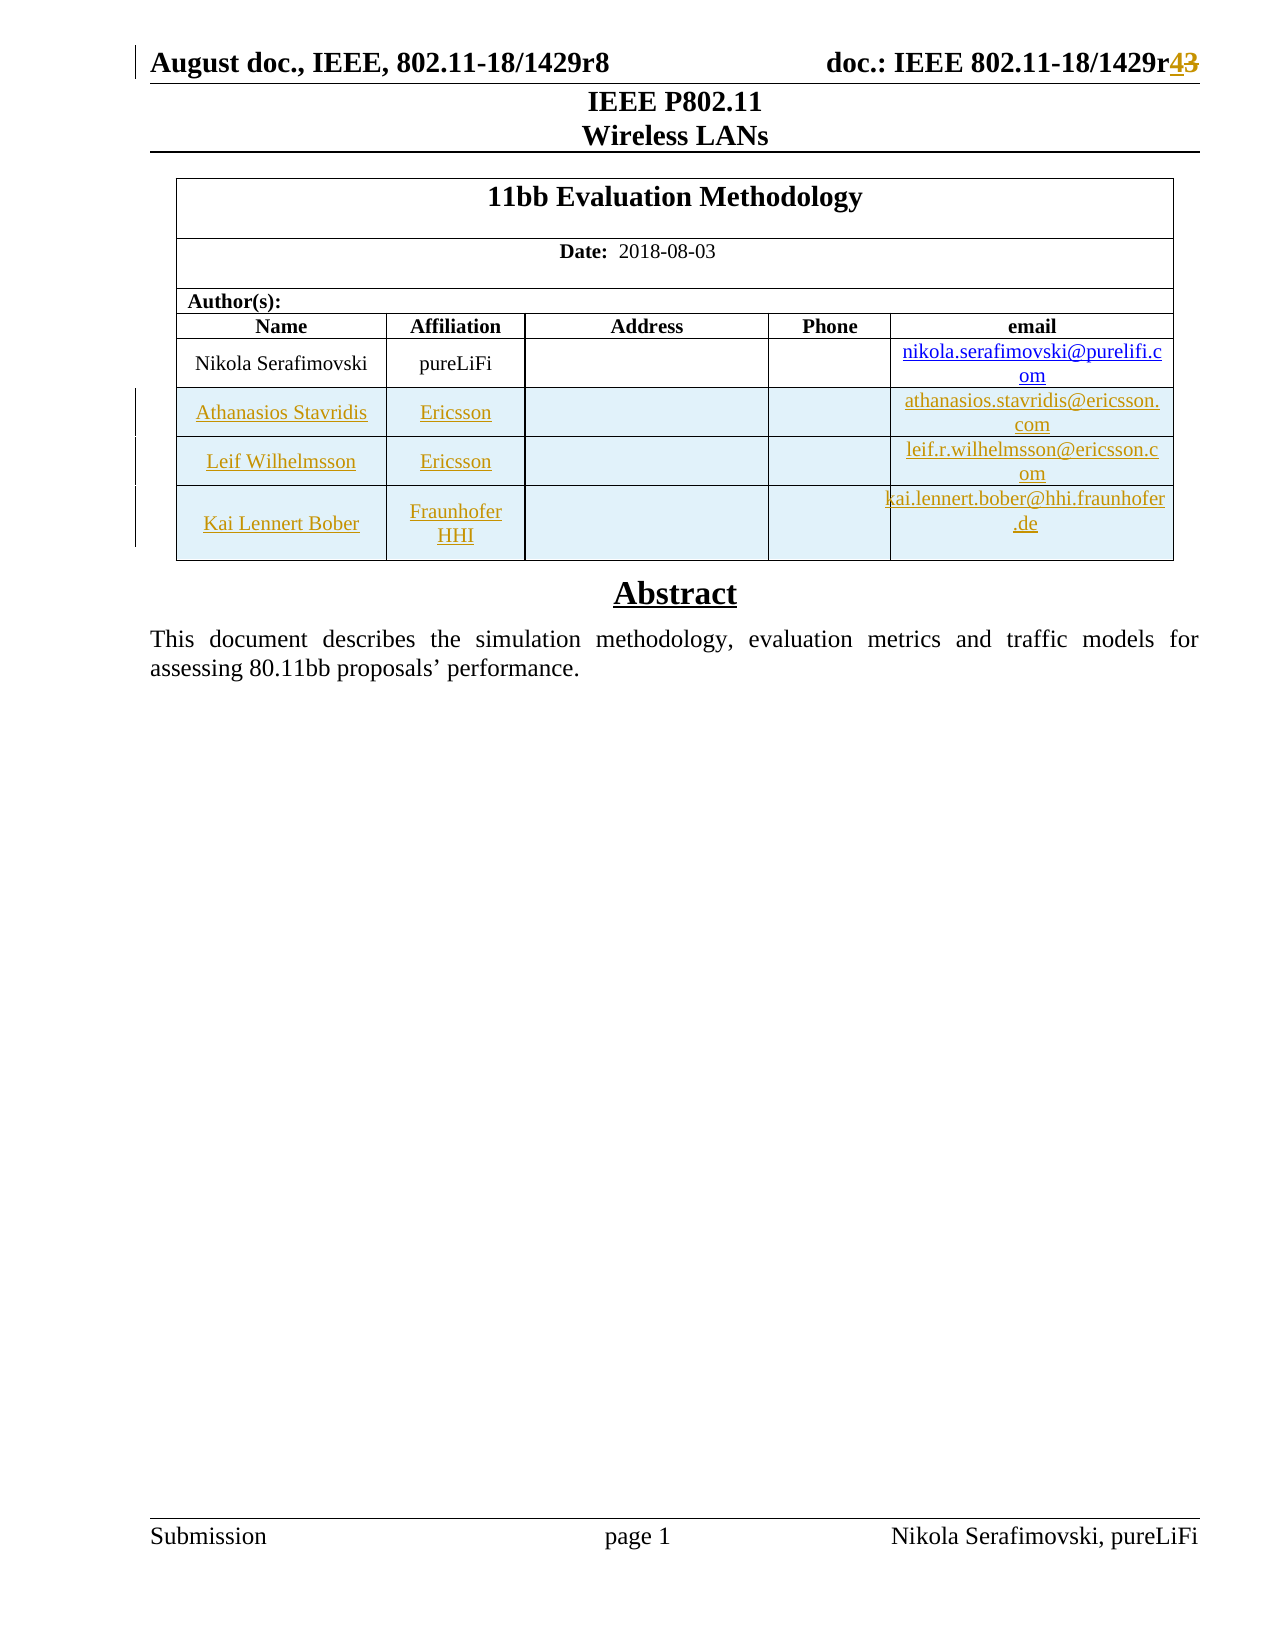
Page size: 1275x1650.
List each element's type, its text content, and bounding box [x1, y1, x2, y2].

table_cell Phone [769, 314, 890, 338]
table_cell [769, 339, 890, 387]
table_cell Name [177, 314, 386, 338]
table_cell Nikola Serafimovski [177, 339, 386, 387]
table_cell nikola.serafimovski@purelifi.com [891, 339, 1173, 387]
table_cell Date: 2018-08-03 [177, 239, 1173, 288]
table_cell Affiliation [387, 314, 524, 338]
table_header 11bb Evaluation Methodology [177, 179, 1173, 237]
table_cell Author(s): [177, 289, 1173, 313]
table_cell Address [526, 314, 768, 338]
text IEEE P802.11 Wireless LANs [150, 84, 1200, 151]
table_cell pureLiFi [387, 339, 524, 387]
text This document describes the simulation methodology, evaluation metrics and traffic models for assessing 80.11bb proposals’ performance. [150, 624, 1200, 681]
table_cell email [891, 314, 1173, 338]
table_cell [526, 339, 768, 387]
subtitle Abstract [150, 573, 1200, 611]
